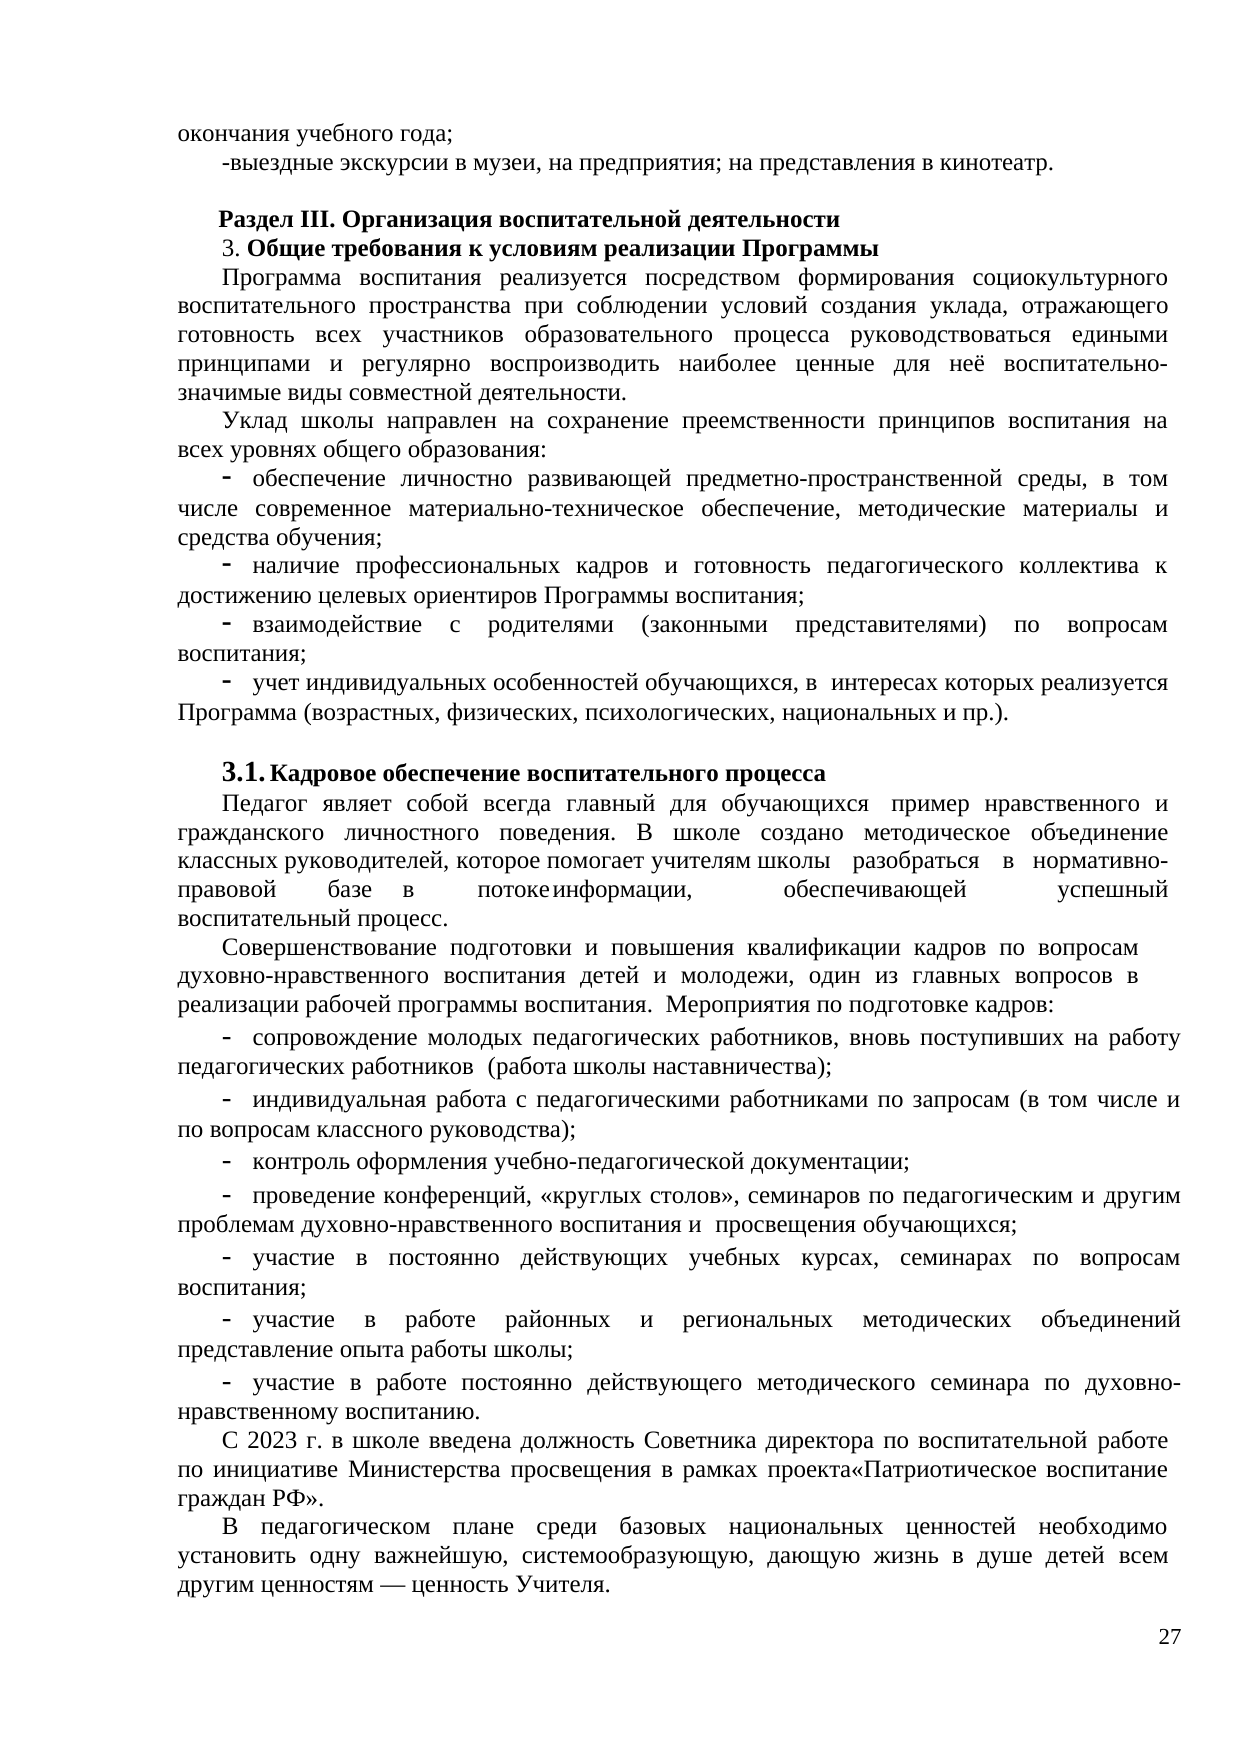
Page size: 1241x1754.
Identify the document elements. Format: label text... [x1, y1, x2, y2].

text Программа воспитания реализуется посредством формирования социокультурного воспитательного пространства при соблюдении условий создания уклада, отражающего готовность всех участников образовательного процесса руководствоваться едиными принципами и регулярно воспроизводить наиболее ценные для неё воспитательно-значимые виды совместной деятельности. [177, 262, 1168, 406]
list участие в работе постоянно действующего методического семинара по духовно-нравственному воспитанию. [177, 1363, 1181, 1425]
list контроль оформления учебно-педагогической документации; [177, 1142, 1181, 1176]
list участие в работе районных и региональных методических объединений представление опыта работы школы; [177, 1301, 1181, 1363]
text В педагогическом плане среди базовых национальных ценностей необходимо установить одну важнейшую, системообразующую, дающую жизнь в душе детей всем другим ценностям — ценность Учителя. [177, 1511, 1168, 1598]
text Педагог являет собой всегда главный для обучающихся пример нравственного и гражданского личностного поведения. В школе создано методическое объединение классных руководителей, которое помогает учителям школы разобраться в нормативно-правовой базе в потоке информации, обеспечивающей успешный воспитательный процесс. [177, 788, 1168, 932]
list сопровождение молодых педагогических работников, вновь поступивших на работу педагогических работников (работа школы наставничества); [177, 1018, 1181, 1080]
list участие в постоянно действующих учебных курсах, семинарах по вопросам воспитания; [177, 1238, 1181, 1301]
subtitle Раздел III. Организация воспитательной деятельности [218, 204, 1181, 233]
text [177, 118, 1168, 147]
list обеспечение личностно развивающей предметно-пространственной среды, в том числе современное материально-техническое обеспечение, методические материалы и средства обучения; [177, 463, 1168, 550]
subtitle Кадровое обеспечение воспитательного процесса [177, 754, 1181, 788]
list индивидуальная работа с педагогическими работниками по запросам (в том числе и по вопросам классного руководства); [177, 1080, 1181, 1142]
text Уклад школы направлен на сохранение преемственности принципов воспитания на всех уровнях общего образования: [177, 406, 1168, 463]
text -выездные экскурсии в музеи, на предприятия; на представления в кинотеатр. [177, 147, 1150, 176]
text 3. Общие требования к условиям реализации Программы [177, 233, 1181, 262]
list учет индивидуальных особенностей обучающихся, в интересах которых реализуется Программа (возрастных, физических, психологических, национальных и пр.). [177, 667, 1168, 726]
text С 2023 г. в школе введена должность Советника директора по воспитательной работе по инициативе Министерства просвещения в рамках проекта«Патриотическое воспитание граждан РФ». [177, 1425, 1168, 1511]
list наличие профессиональных кадров и готовность педагогического коллектива к достижению целевых ориентиров Программы воспитания; [177, 550, 1167, 609]
text Совершенствование подготовки и повышения квалификации кадров по вопросам духовно-нравственного воспитания детей и молодежи, один из главных вопросов в реализации рабочей программы воспитания. Мероприятия по подготовке кадров: [177, 932, 1139, 1018]
list взаимодействие с родителями (законными представителями) по вопросам воспитания; [177, 609, 1168, 667]
list проведение конференций, «круглых столов», семинаров по педагогическим и другим проблемам духовно-нравственного воспитания и просвещения обучающихся; [177, 1176, 1181, 1238]
